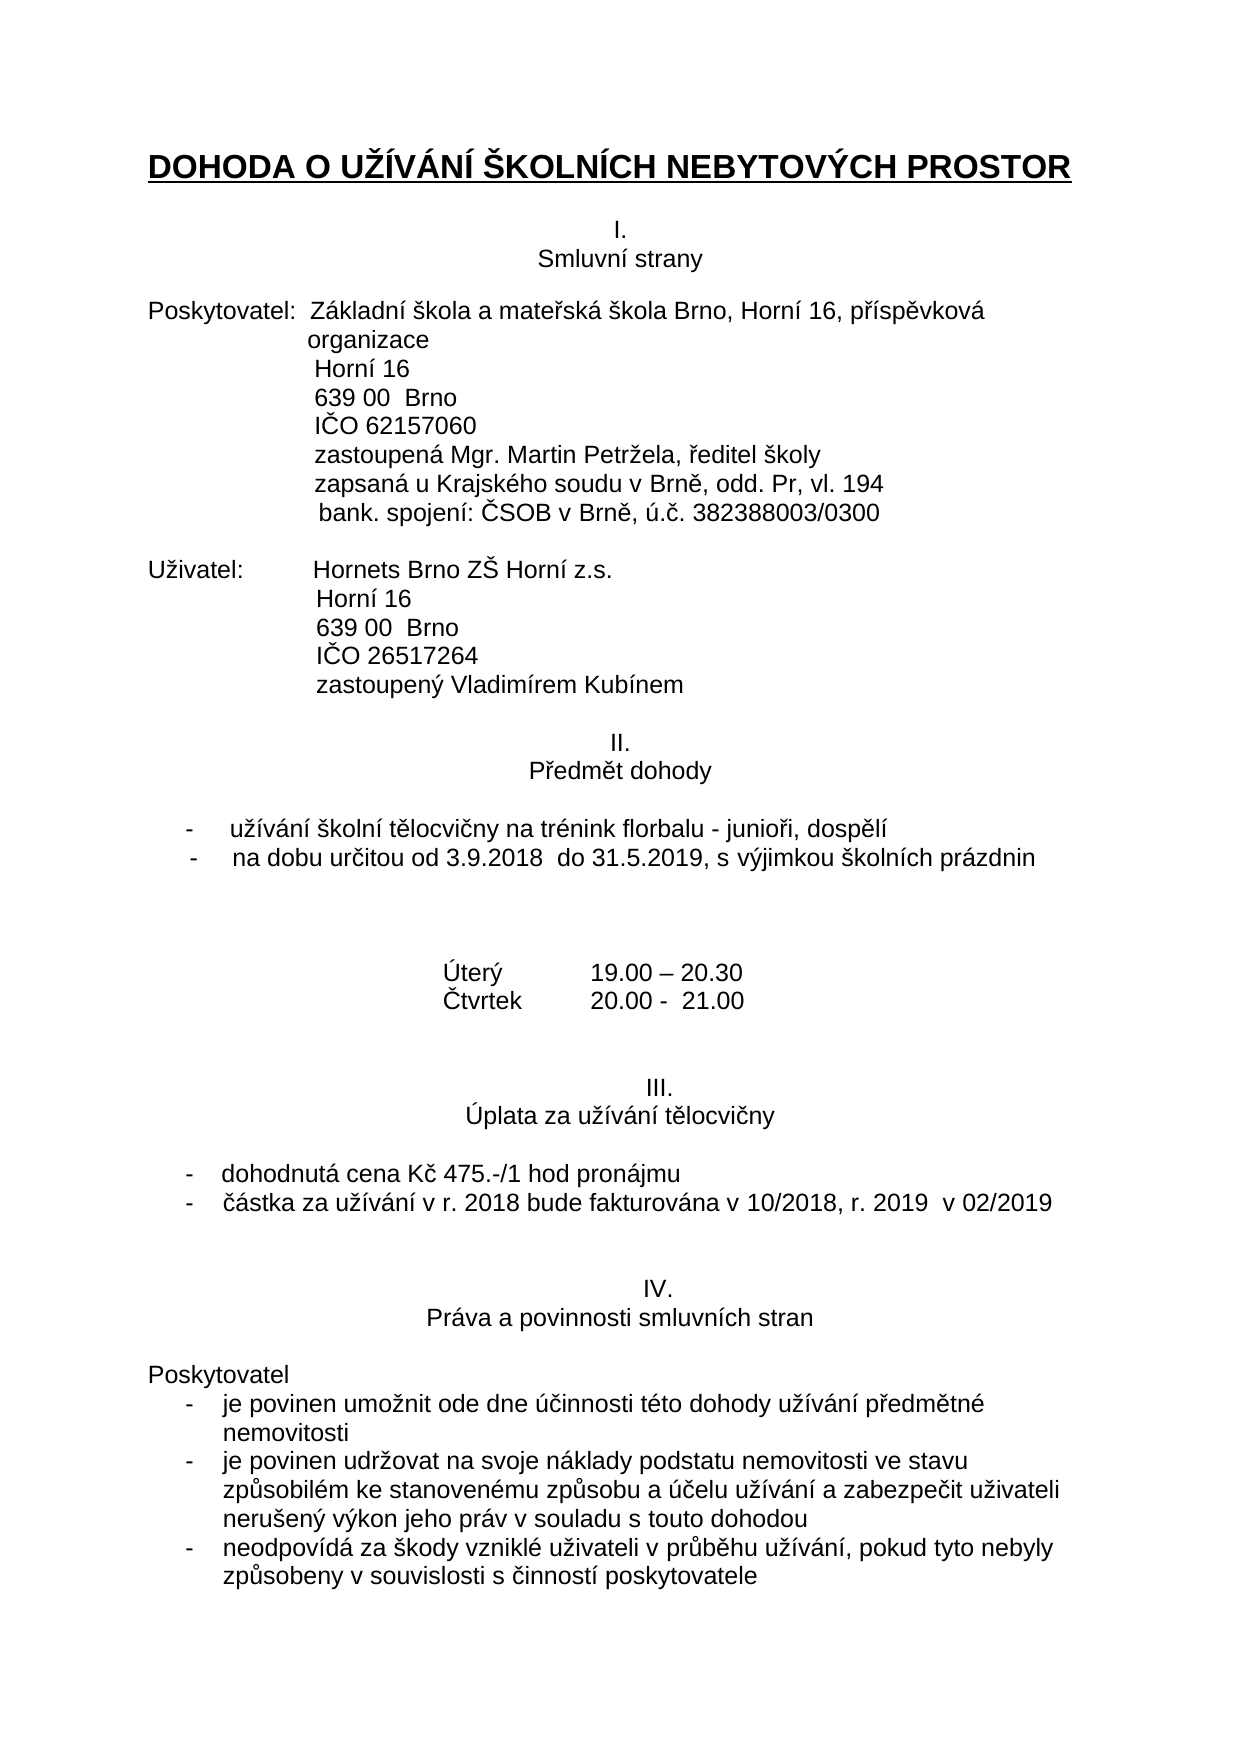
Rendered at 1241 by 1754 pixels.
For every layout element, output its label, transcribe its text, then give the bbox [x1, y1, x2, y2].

text zastoupená Mgr. Martin Petržela, ředitel školy [148, 440, 1093, 469]
subtitle Poskytovatel: Základní škola a mateřská škola Brno, Horní 16, příspěvková [148, 296, 1093, 325]
text - je povinen umožnit ode dne účinnosti této dohody užívání předmětné nemovitosti [185, 1389, 1093, 1446]
subtitle DOHODA O UŽÍVÁNÍ ŠKOLNÍCH NEBYTOVÝCH PROSTOR [148, 148, 1093, 186]
text III. [223, 1072, 1093, 1101]
text Úterý 19.00 – 20.30 [223, 957, 1093, 986]
text I. [148, 215, 1093, 243]
text IV. [185, 1274, 1093, 1302]
text Smluvní strany [148, 243, 1093, 272]
text - částka za užívání v r. 2018 bude fakturována v 10/2018, r. 2019 v 02/2019 [185, 1187, 1093, 1216]
subtitle Předmět dohody [148, 756, 1093, 785]
text 639 00 Brno [148, 382, 1093, 411]
text Horní 16 [148, 354, 1093, 382]
text - je povinen udržovat na svoje náklady podstatu nemovitosti ve stavu způsobilém ke stanovenému způsobu a účelu užívání a zabezpečit uživateli nerušený výkon jeho práv v souladu s touto dohodou [185, 1446, 1093, 1532]
text bank. spojení: ČSOB v Brně, ú.č. 382388003/0300 [148, 497, 1093, 526]
text II. [148, 727, 1093, 756]
text Horní 16 [148, 584, 1093, 612]
text - na dobu určitou od 3.9.2018 do 31.5.2019, s výjimkou školních prázdnin [148, 842, 1093, 871]
text 639 00 Brno [148, 612, 1093, 641]
text Čtvrtek 20.00 - 21.00 [223, 986, 1093, 1015]
text Uživatel: Hornets Brno ZŠ Horní z.s. [148, 555, 1093, 584]
subtitle Úplata za užívání tělocvičny [148, 1101, 1093, 1130]
text - neodpovídá za škody vzniklé uživateli v průběhu užívání, pokud tyto nebyly způsobeny v souvislosti s činností poskytovatele [185, 1532, 1093, 1590]
text IČO 26517264 [148, 641, 1093, 670]
subtitle organizace [148, 325, 1093, 354]
text - užívání školní tělocvičny na trénink florbalu - junioři, dospělí [185, 814, 1093, 842]
text - dohodnutá cena Kč 475.-/1 hod pronájmu [185, 1159, 1093, 1187]
subtitle Poskytovatel [148, 1360, 1093, 1389]
subtitle Práva a povinnosti smluvních stran [148, 1302, 1093, 1331]
text IČO 62157060 [148, 411, 1093, 440]
text zastoupený Vladimírem Kubínem [148, 670, 1093, 699]
text zapsaná u Krajského soudu v Brně, odd. Pr, vl. 194 [148, 469, 1093, 497]
